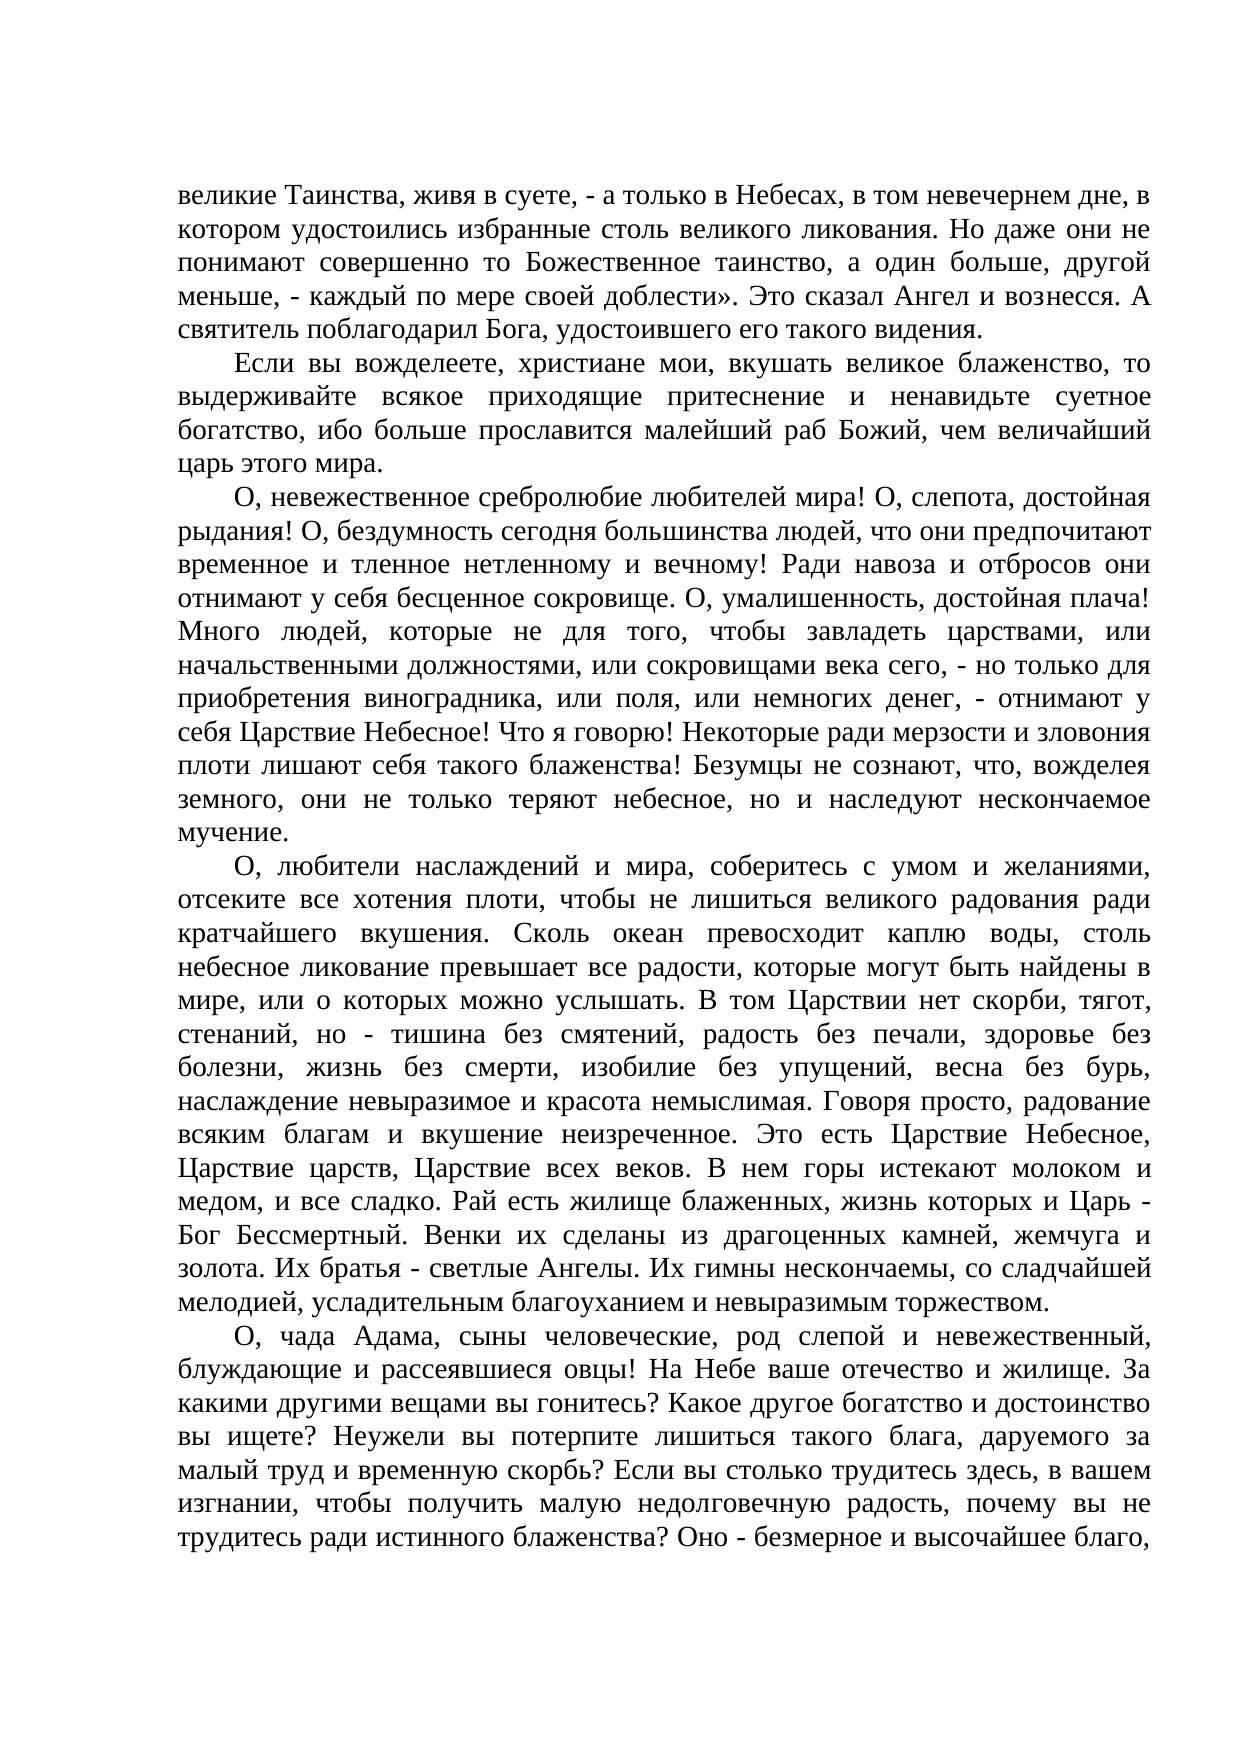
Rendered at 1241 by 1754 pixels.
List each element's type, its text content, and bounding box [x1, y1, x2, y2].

text О, невежественное сребролюбие любителей мира! О, слепота, достойная рыдания! О, бездумность сегодня большинства людей, что они предпочитают временное и тленное нетленному и вечному! Ради навоза и отбросов они отнимают у себя бесценное сокровище. О, умалишенность, достойная плача! Много людей, которые не для того, чтобы завладеть царствами, или начальственными должностями, или сокровищами века сего, - но только для приобретения виноградника, или поля, или немногих денег, - отнимают у себя Царствие Небесное! Что я говорю! Некоторые ради мерзости и зловония плоти лишают себя такого блаженства! Безумцы не сознают, что, вожделея земного, они не только теряют небесное, но и наследуют нескончаемое мучение. [177, 479, 1152, 848]
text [177, 177, 1152, 345]
text Если вы вожделеете, христиане мои, вкушать великое блаженство, то выдерживайте всякое приходящие притеснение и ненавидьте суетное богатство, ибо больше прославится малейший раб Божий, чем величайший царь этого мира. [177, 345, 1152, 479]
text О, любители наслаждений и мира, соберитесь с умом и желаниями, отсеките все хотения плоти, чтобы не лишиться великого радования ради кратчайшего вкушения. Сколь океан превосходит каплю воды, столь небесное ликование превышает все радости, которые могут быть найдены в мире, или о которых можно услышать. В том Царствии нет скорби, тягот, стенаний, но - тишина без смятений, радость без печали, здоровье без болезни, жизнь без смерти, изобилие без упущений, весна без бурь, наслаждение невыразимое и красота немыслимая. Говоря просто, радование всяким благам и вкушение неизреченное. Это есть Царствие Небесное, Царствие царств, Царствие всех веков. В нем горы истекают молоком и медом, и все сладко. Рай есть жилище блаженных, жизнь которых и Царь - Бог Бессмертный. Венки их сделаны из драгоценных камней, жемчуга и золота. Их братья - светлые Ангелы. Их гимны нескончаемы, со сладчайшей мелодией, усладительным благоуханием и невыразимым торжеством. [177, 848, 1152, 1318]
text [177, 1318, 1152, 1552]
